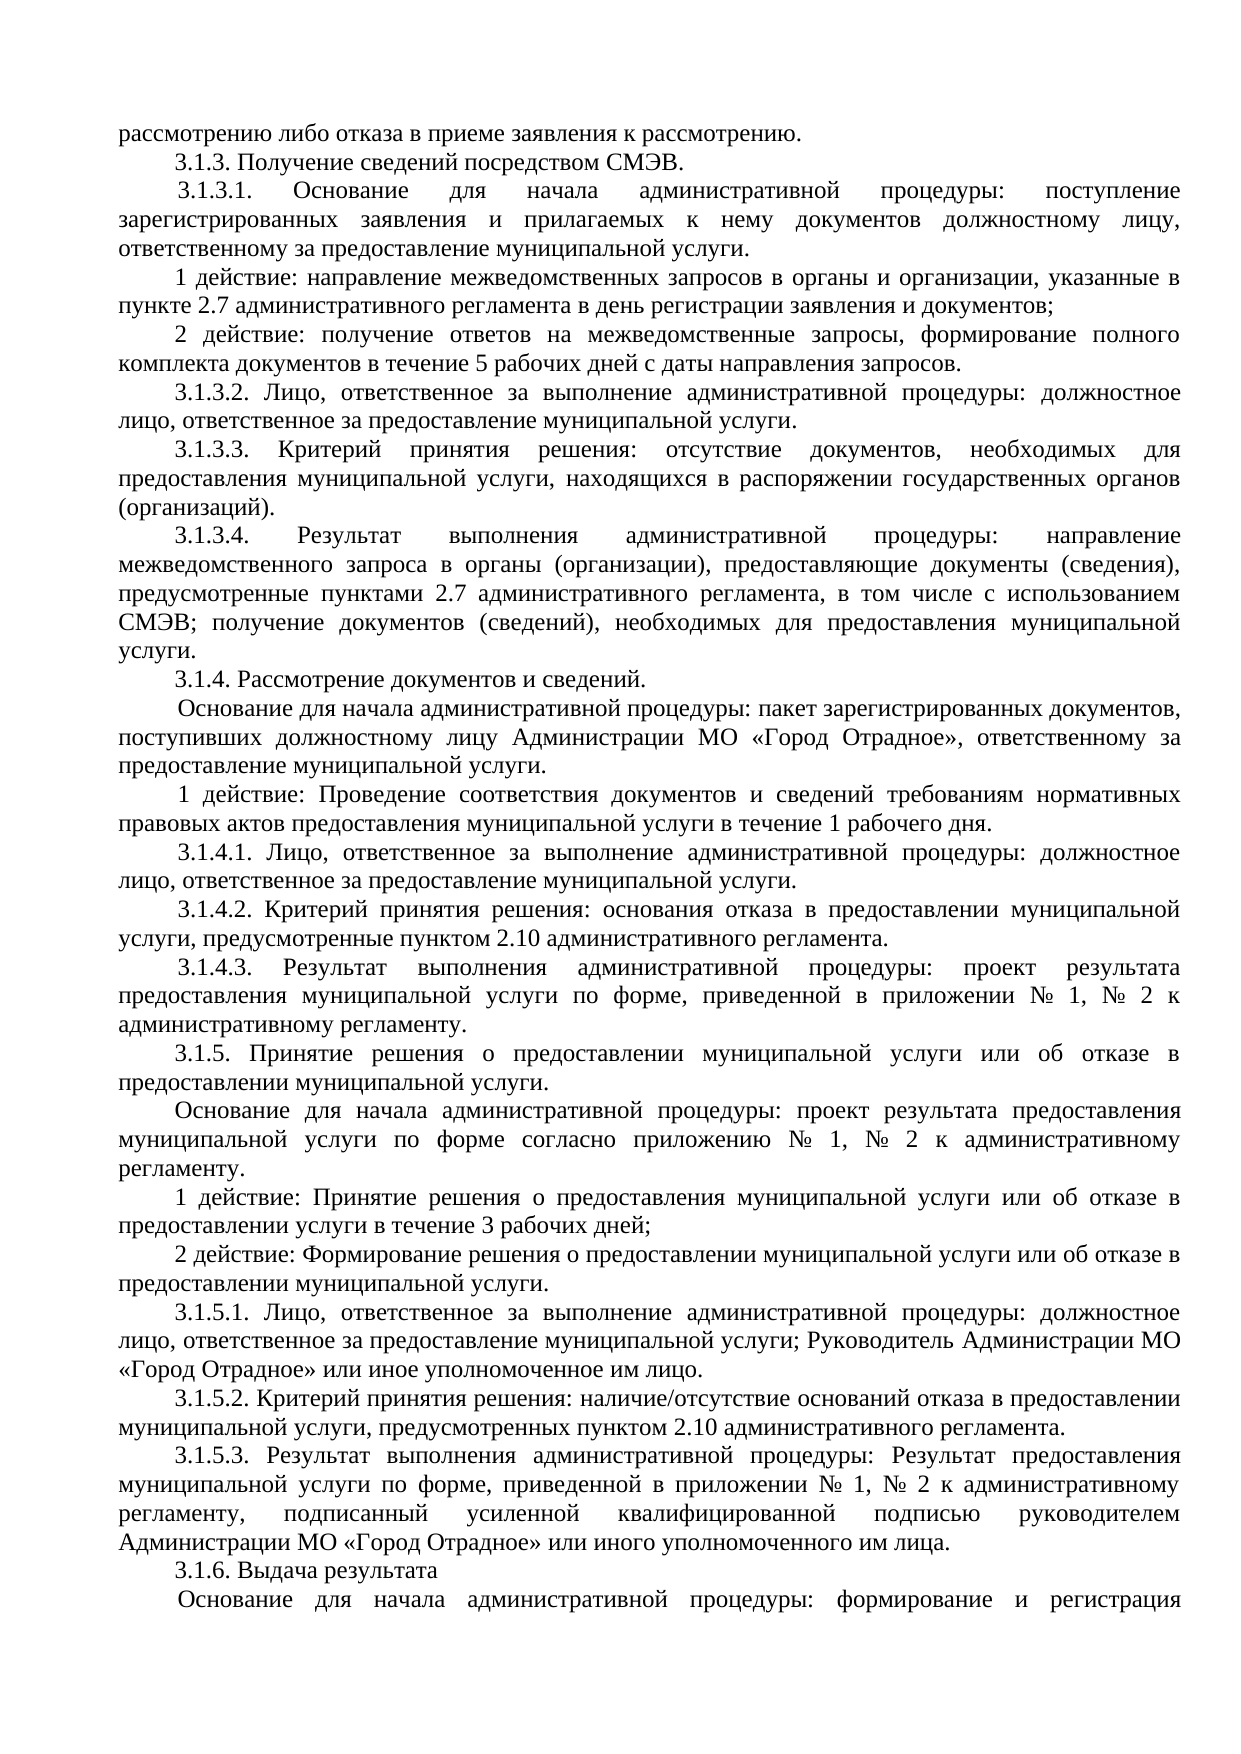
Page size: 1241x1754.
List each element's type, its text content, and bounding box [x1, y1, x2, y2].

text 3.1.3.2. Лицо, ответственное за выполнение административной процедуры: должностное лицо, ответственное за предоставление муниципальной услуги. [118, 377, 1181, 434]
text 3.1.5.1. Лицо, ответственное за выполнение административной процедуры: должностное лицо, ответственное за предоставление муниципальной услуги; Руководитель Администрации МО «Город Отрадное» или иное уполномоченное им лицо. [118, 1297, 1181, 1383]
text 3.1.5.2. Критерий принятия решения: наличие/отсутствие оснований отказа в предоставлении муниципальной услуги, предусмотренных пунктом 2.10 административного регламента. [118, 1383, 1181, 1441]
text 3.1.5. Принятие решения о предоставлении муниципальной услуги или об отказе в предоставлении муниципальной услуги. [118, 1038, 1181, 1096]
text 2 действие: получение ответов на межведомственные запросы, формирование полного комплекта документов в течение 5 рабочих дней с даты направления запросов. [118, 319, 1181, 377]
text 1 действие: Проведение соответствия документов и сведений требованиям нормативных правовых актов предоставления муниципальной услуги в течение 1 рабочего дня. [118, 779, 1181, 837]
text 3.1.3.3. Критерий принятия решения: отсутствие документов, необходимых для предоставления муниципальной услуги, находящихся в распоряжении государственных органов (организаций). [118, 434, 1181, 521]
text Основание для начала административной процедуры: пакет зарегистрированных документов, поступивших должностному лицу Администрации МО «Город Отрадное», ответственному за предоставление муниципальной услуги. [118, 693, 1181, 779]
text 3.1.4.2. Критерий принятия решения: основания отказа в предоставлении муниципальной услуги, предусмотренные пунктом 2.10 административного регламента. [118, 894, 1181, 952]
text 3.1.4. Рассмотрение документов и сведений. [118, 664, 1181, 693]
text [118, 118, 1181, 147]
text 3.1.3.4. Результат выполнения административной процедуры: направление межведомственного запроса в органы (организации), предоставляющие документы (сведения), предусмотренные пунктами 2.7 административного регламента, в том числе с использованием СМЭВ; получение документов (сведений), необходимых для предоставления муниципальной услуги. [118, 521, 1181, 664]
text 3.1.3. Получение сведений посредством СМЭВ. [118, 147, 1181, 176]
text 3.1.5.3. Результат выполнения административной процедуры: Результат предоставления муниципальной услуги по форме, приведенной в приложении № 1, № 2 к административному регламенту, подписанный усиленной квалифицированной подписью руководителем Администрации МО «Город Отрадное» или иного уполномоченного им лица. [118, 1441, 1181, 1556]
text 3.1.3.1. Основание для начала административной процедуры: поступление зарегистрированных заявления и прилагаемых к нему документов должностному лицу, ответственному за предоставление муниципальной услуги. [118, 176, 1181, 262]
text 1 действие: Принятие решения о предоставления муниципальной услуги или об отказе в предоставлении услуги в течение 3 рабочих дней; [118, 1182, 1181, 1239]
text 3.1.4.1. Лицо, ответственное за выполнение административной процедуры: должностное лицо, ответственное за предоставление муниципальной услуги. [118, 837, 1181, 894]
text 2 действие: Формирование решения о предоставлении муниципальной услуги или об отказе в предоставлении муниципальной услуги. [118, 1239, 1181, 1297]
text 3.1.6. Выдача результата [118, 1556, 1181, 1584]
text 3.1.4.3. Результат выполнения административной процедуры: проект результата предоставления муниципальной услуги по форме, приведенной в приложении № 1, № 2 к административному регламенту. [118, 952, 1181, 1038]
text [118, 1584, 1181, 1613]
text 1 действие: направление межведомственных запросов в органы и организации, указанные в пункте 2.7 административного регламента в день регистрации заявления и документов; [118, 262, 1181, 319]
text Основание для начала административной процедуры: проект результата предоставления муниципальной услуги по форме согласно приложению № 1, № 2 к административному регламенту. [118, 1096, 1181, 1182]
